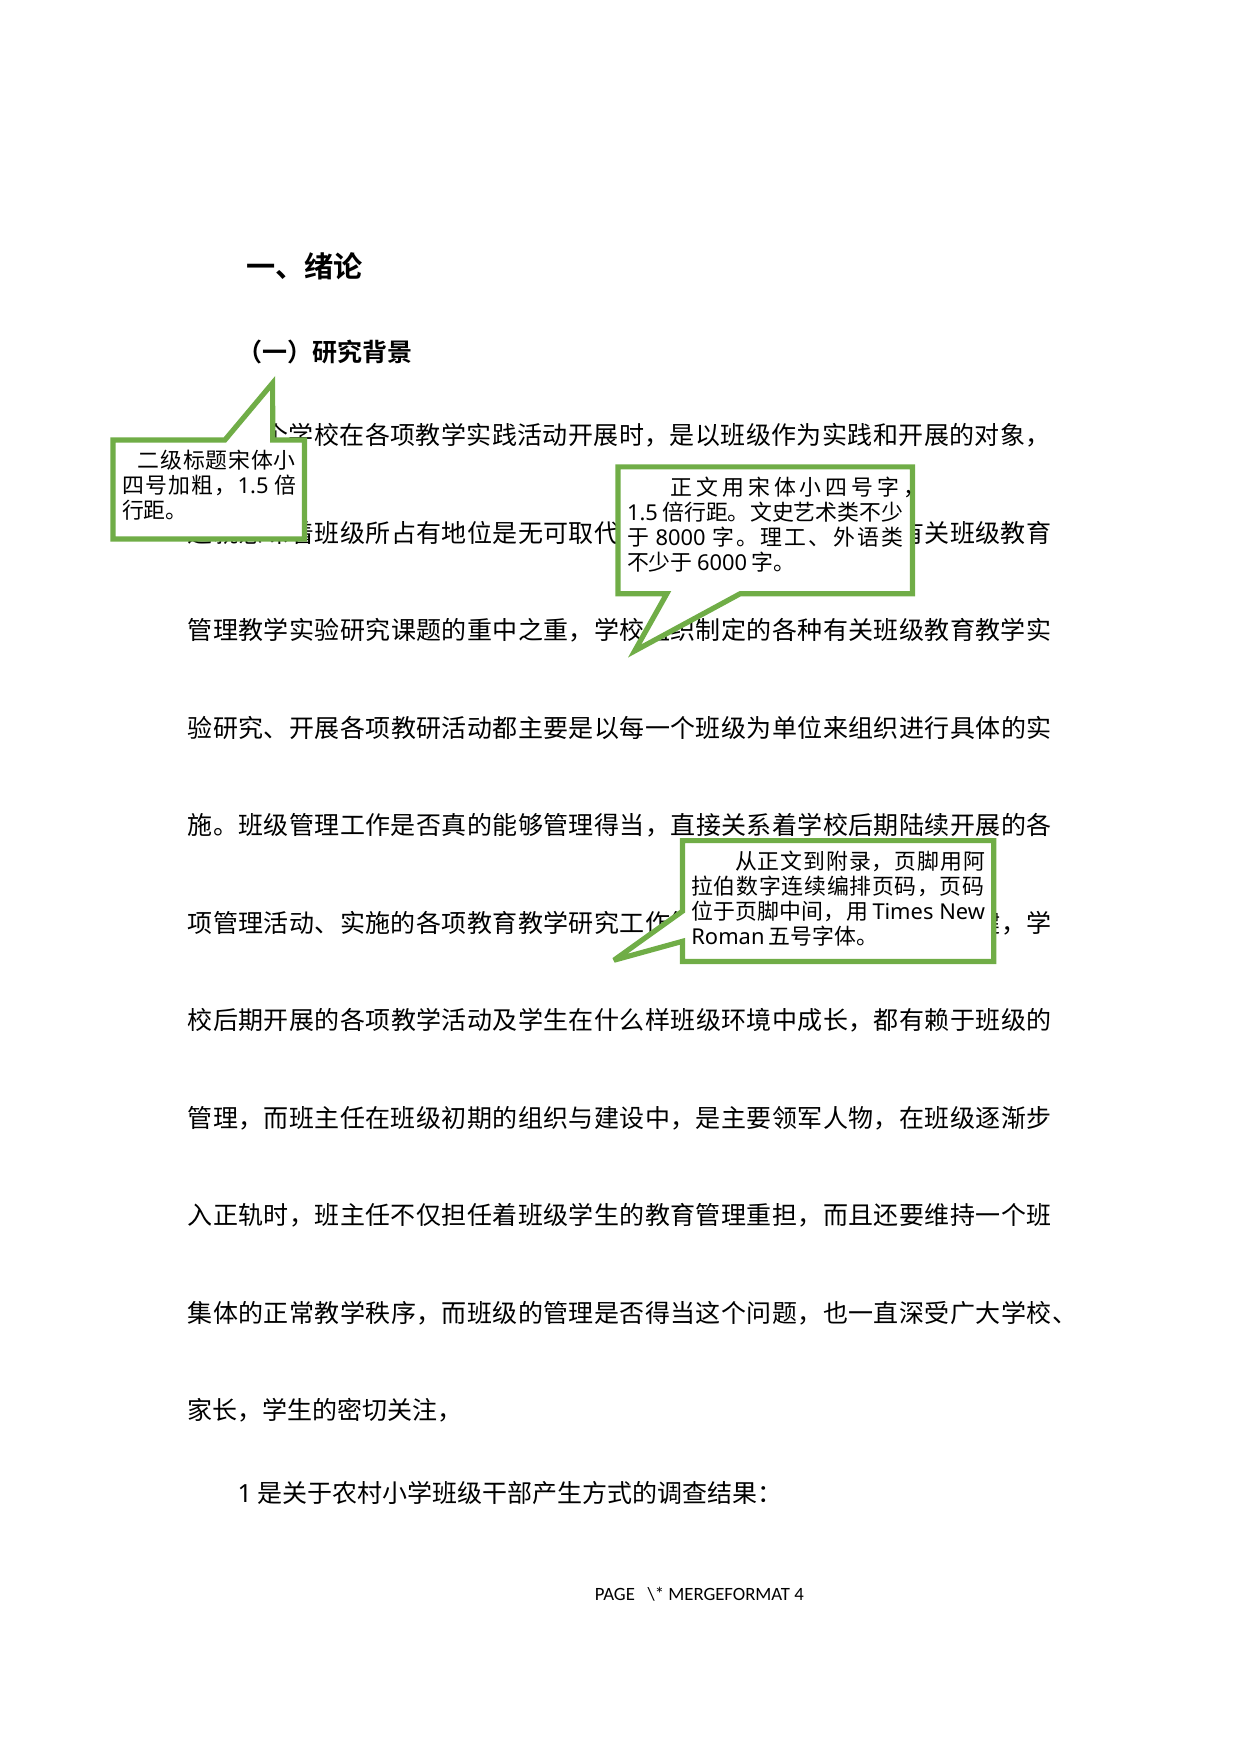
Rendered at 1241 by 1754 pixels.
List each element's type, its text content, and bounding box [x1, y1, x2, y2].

text （一）研究背景 [187, 318, 1053, 383]
text 一、绪论 [187, 232, 1053, 297]
text 一个学校在各项教学实践活动开展时，是以班级作为实践和开展的对象，这就意味着班级所占有地位是无可取代，是学校组织制定的各项有关班级教育管理教学实验研究课题的重中之重，学校组织制定的各种有关班级教育教学实验研究、开展各项教研活动都主要是以每一个班级为单位来组织进行具体的实施。班级管理工作是否真的能够管理得当，直接关系着学校后期陆续开展的各项管理活动、实施的各项教育教学研究工作能否得以顺利开展的一个关键，学校后期开展的各项教学活动及学生在什么样班级环境中成长，都有赖于班级的管理，而班主任在班级初期的组织与建设中，是主要领军人物，在班级逐渐步入正轨时，班主任不仅担任着班级学生的教育管理重担，而且还要维持一个班集体的正常教学秩序，而班级的管理是否得当这个问题，也一直深受广大学校、家长，学生的密切关注， [187, 401, 1053, 1441]
text 1是关于农村小学班级干部产生方式的调查结果： [187, 1459, 1053, 1524]
